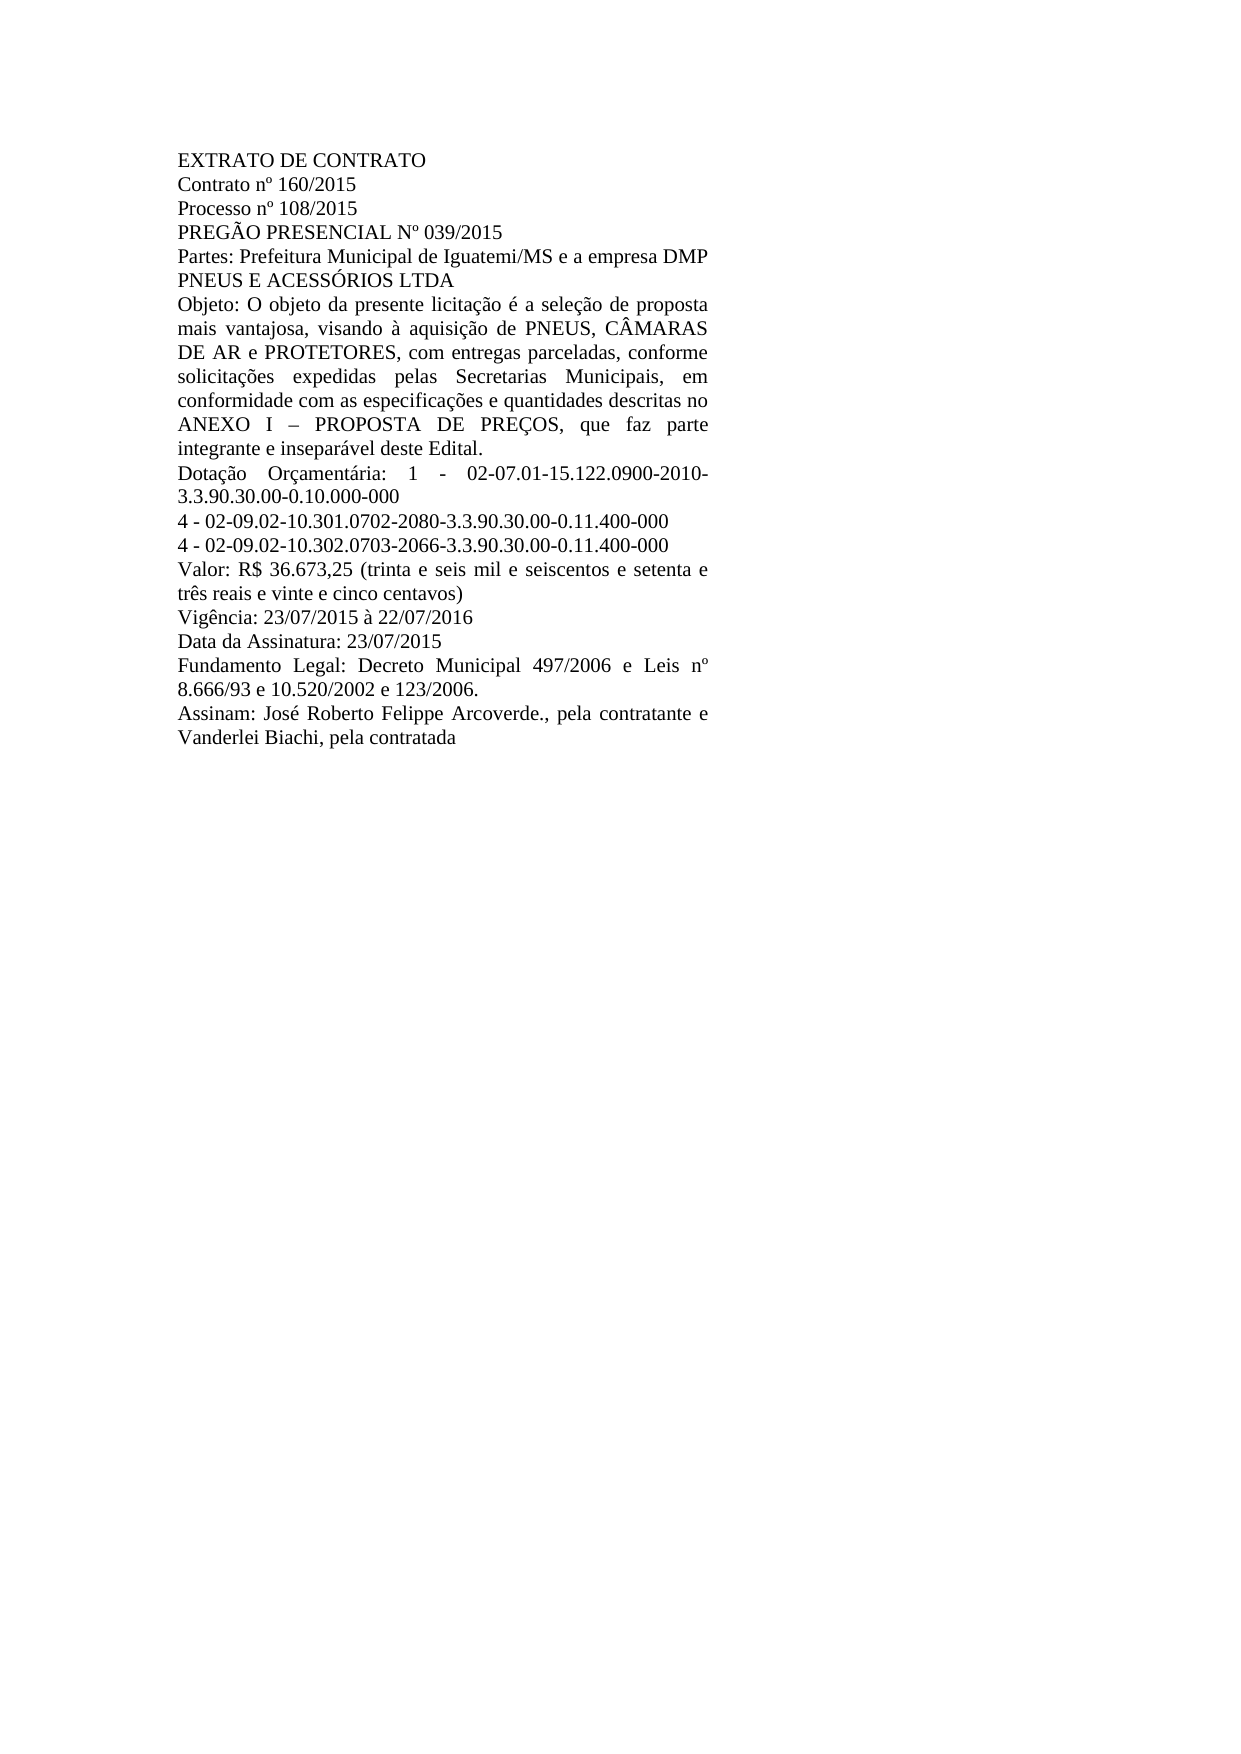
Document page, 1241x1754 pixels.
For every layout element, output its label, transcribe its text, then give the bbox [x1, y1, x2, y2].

text 4 - 02-09.02-10.302.0703-2066-3.3.90.30.00-0.11.400-000 [177, 533, 709, 557]
text PREGÃO PRESENCIAL Nº 039/2015 [177, 220, 709, 244]
text EXTRATO DE CONTRATO [177, 148, 709, 172]
text Processo nº 108/2015 [177, 196, 709, 220]
text 4 - 02-09.02-10.301.0702-2080-3.3.90.30.00-0.11.400-000 [177, 508, 709, 533]
text Data da Assinatura: 23/07/2015 [177, 629, 709, 653]
text Dotação Orçamentária: 1 - 02-07.01-15.122.0900-2010-3.3.90.30.00-0.10.000-000 [177, 460, 709, 508]
text Partes: Prefeitura Municipal de Iguatemi/MS e a empresa DMP PNEUS E ACESSÓRIOS LTDA [177, 244, 709, 292]
text Objeto: O objeto da presente licitação é a seleção de proposta mais vantajosa, visando à aquisição de PNEUS, CÂMARAS DE AR e PROTETORES, com entregas parceladas, conforme solicitações expedidas pelas Secretarias Municipais, em conformidade com as especificações e quantidades descritas no ANEXO I – PROPOSTA DE PREÇOS, que faz parte integrante e inseparável deste Edital. [177, 292, 709, 460]
text Vigência: 23/07/2015 à 22/07/2016 [177, 605, 709, 629]
text Assinam: José Roberto Felippe Arcoverde., pela contratante e Vanderlei Biachi, pela contratada [177, 701, 709, 749]
text Contrato nº 160/2015 [177, 172, 709, 196]
text Fundamento Legal: Decreto Municipal 497/2006 e Leis nº 8.666/93 e 10.520/2002 e 123/2006. [177, 653, 709, 701]
text Valor: R$ 36.673,25 (trinta e seis mil e seiscentos e setenta e três reais e vinte e cinco centavos) [177, 557, 709, 605]
